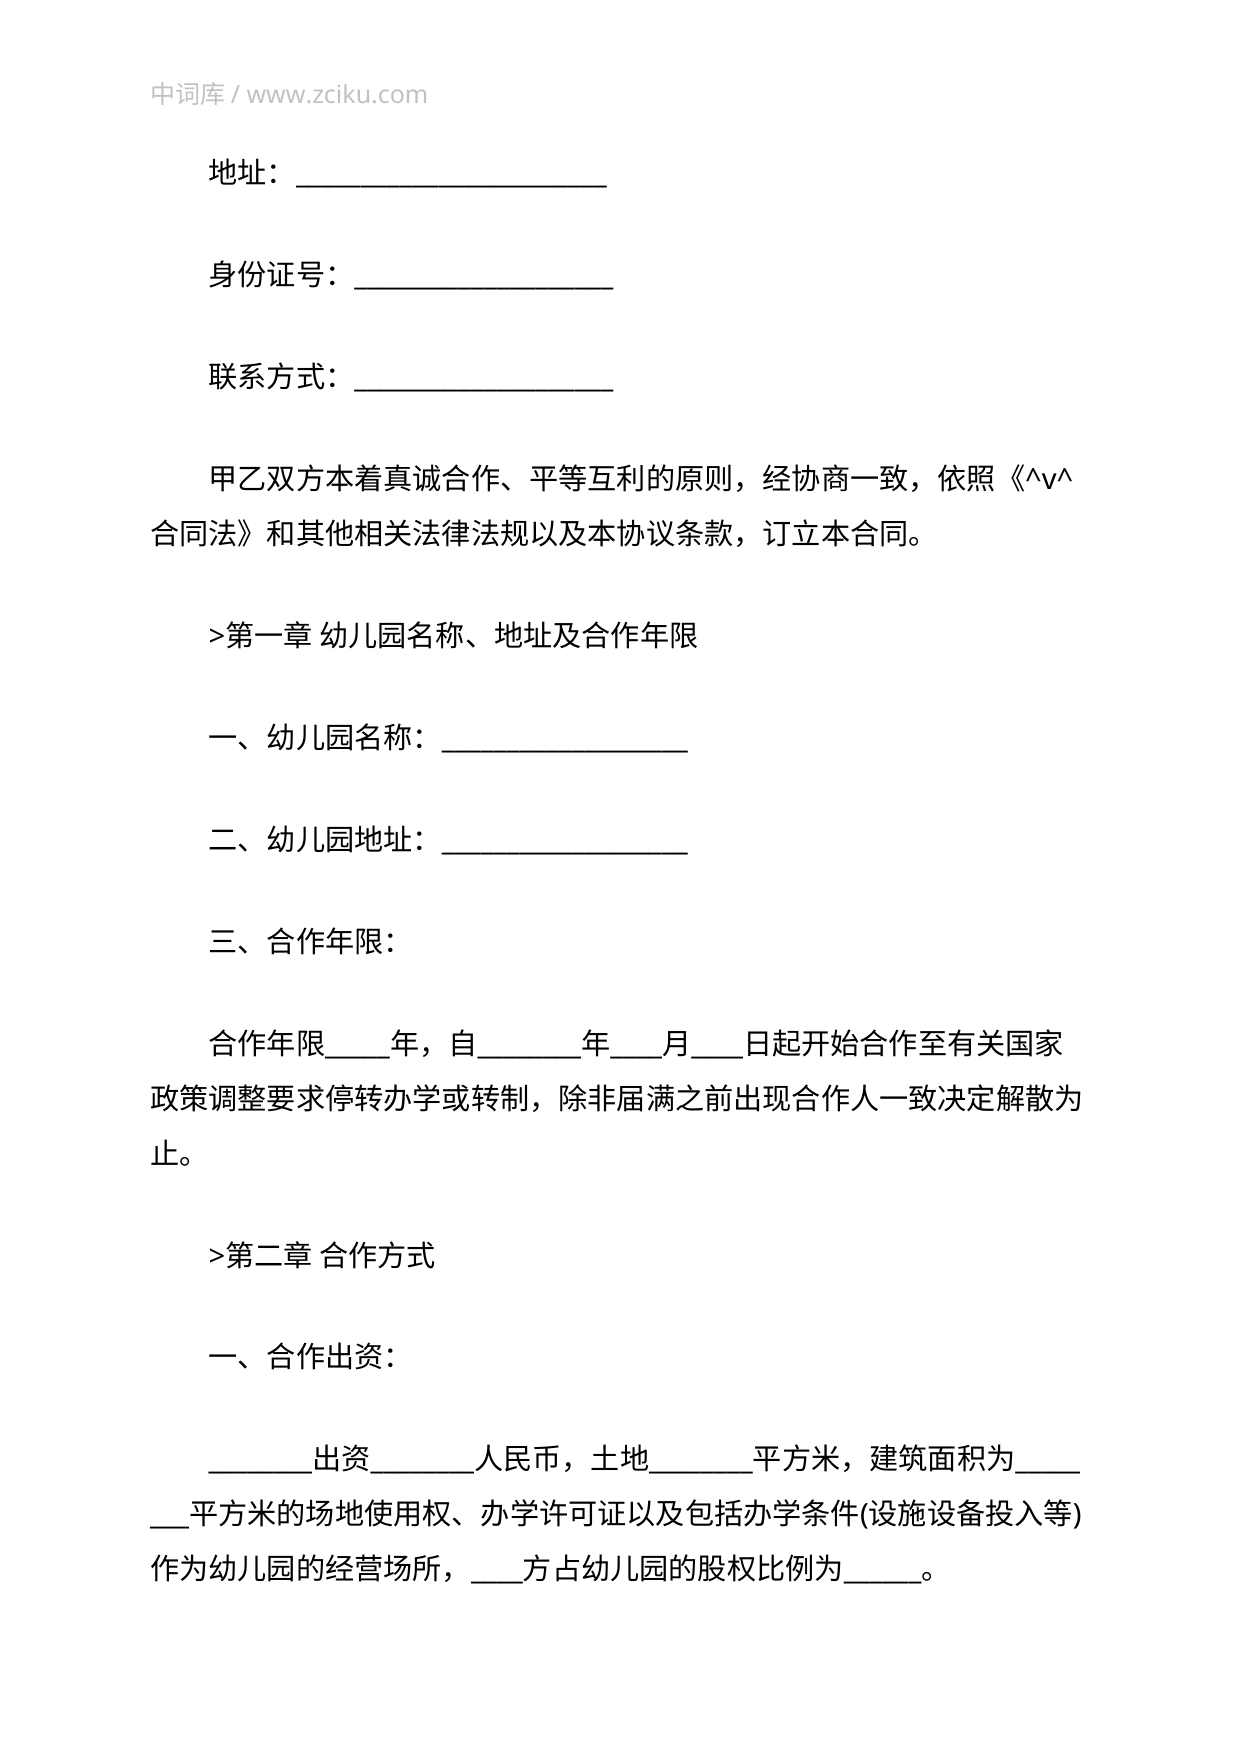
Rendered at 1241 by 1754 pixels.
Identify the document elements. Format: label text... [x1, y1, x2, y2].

text >第二章 合作方式 [150, 1232, 1090, 1274]
text 联系方式：____________________ [150, 354, 1090, 396]
text 一、合作出资： [150, 1334, 1090, 1376]
text 身份证号：____________________ [150, 252, 1090, 294]
text 甲乙双方本着真诚合作、平等互利的原则，经协商一致，依照《^v^合同法》和其他相关法律法规以及本协议条款，订立本合同。 [150, 456, 1090, 553]
text 三、合作年限： [150, 919, 1090, 961]
text 地址：________________________ [150, 150, 1090, 192]
text 一、幼儿园名称：___________________ [150, 715, 1090, 757]
text ________出资________人民币，土地________平方米，建筑面积为________平方米的场地使用权、办学许可证以及包括办学条件(设施设备投入等)作为幼儿园的经营场所，____方占幼儿园的股权比例为______。 [150, 1436, 1090, 1588]
text >第一章 幼儿园名称、地址及合作年限 [150, 613, 1090, 655]
text 合作年限_____年，自________年____月____日起开始合作至有关国家政策调整要求停转办学或转制，除非届满之前出现合作人一致决定解散为止。 [150, 1020, 1090, 1173]
text 二、幼儿园地址：___________________ [150, 817, 1090, 859]
